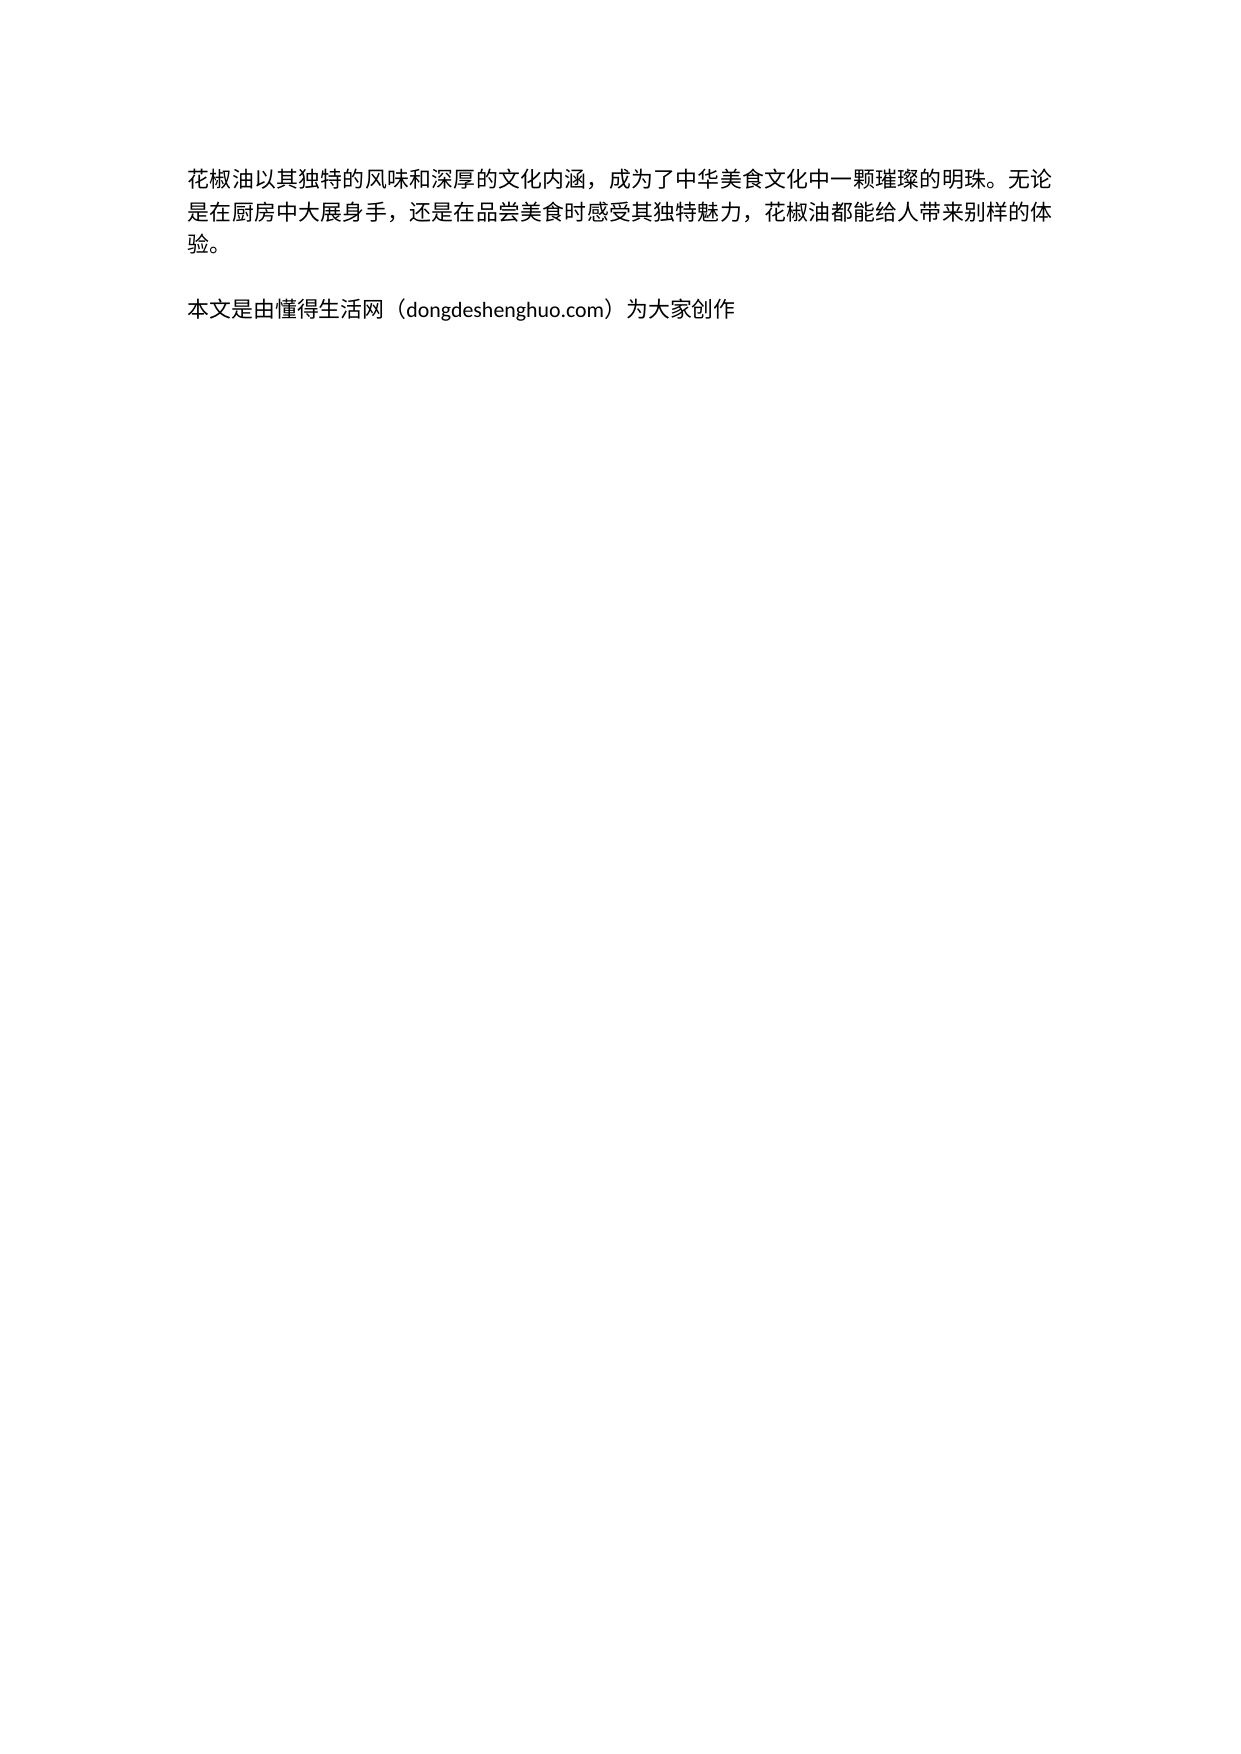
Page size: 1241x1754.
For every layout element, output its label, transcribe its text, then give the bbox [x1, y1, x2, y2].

text 本文是由懂得生活网（dongdeshenghuo.com）为大家创作 [187, 292, 1053, 324]
text 花椒油以其独特的风味和深厚的文化内涵，成为了中华美食文化中一颗璀璨的明珠。无论是在厨房中大展身手，还是在品尝美食时感受其独特魅力，花椒油都能给人带来别样的体验。 [187, 162, 1053, 259]
